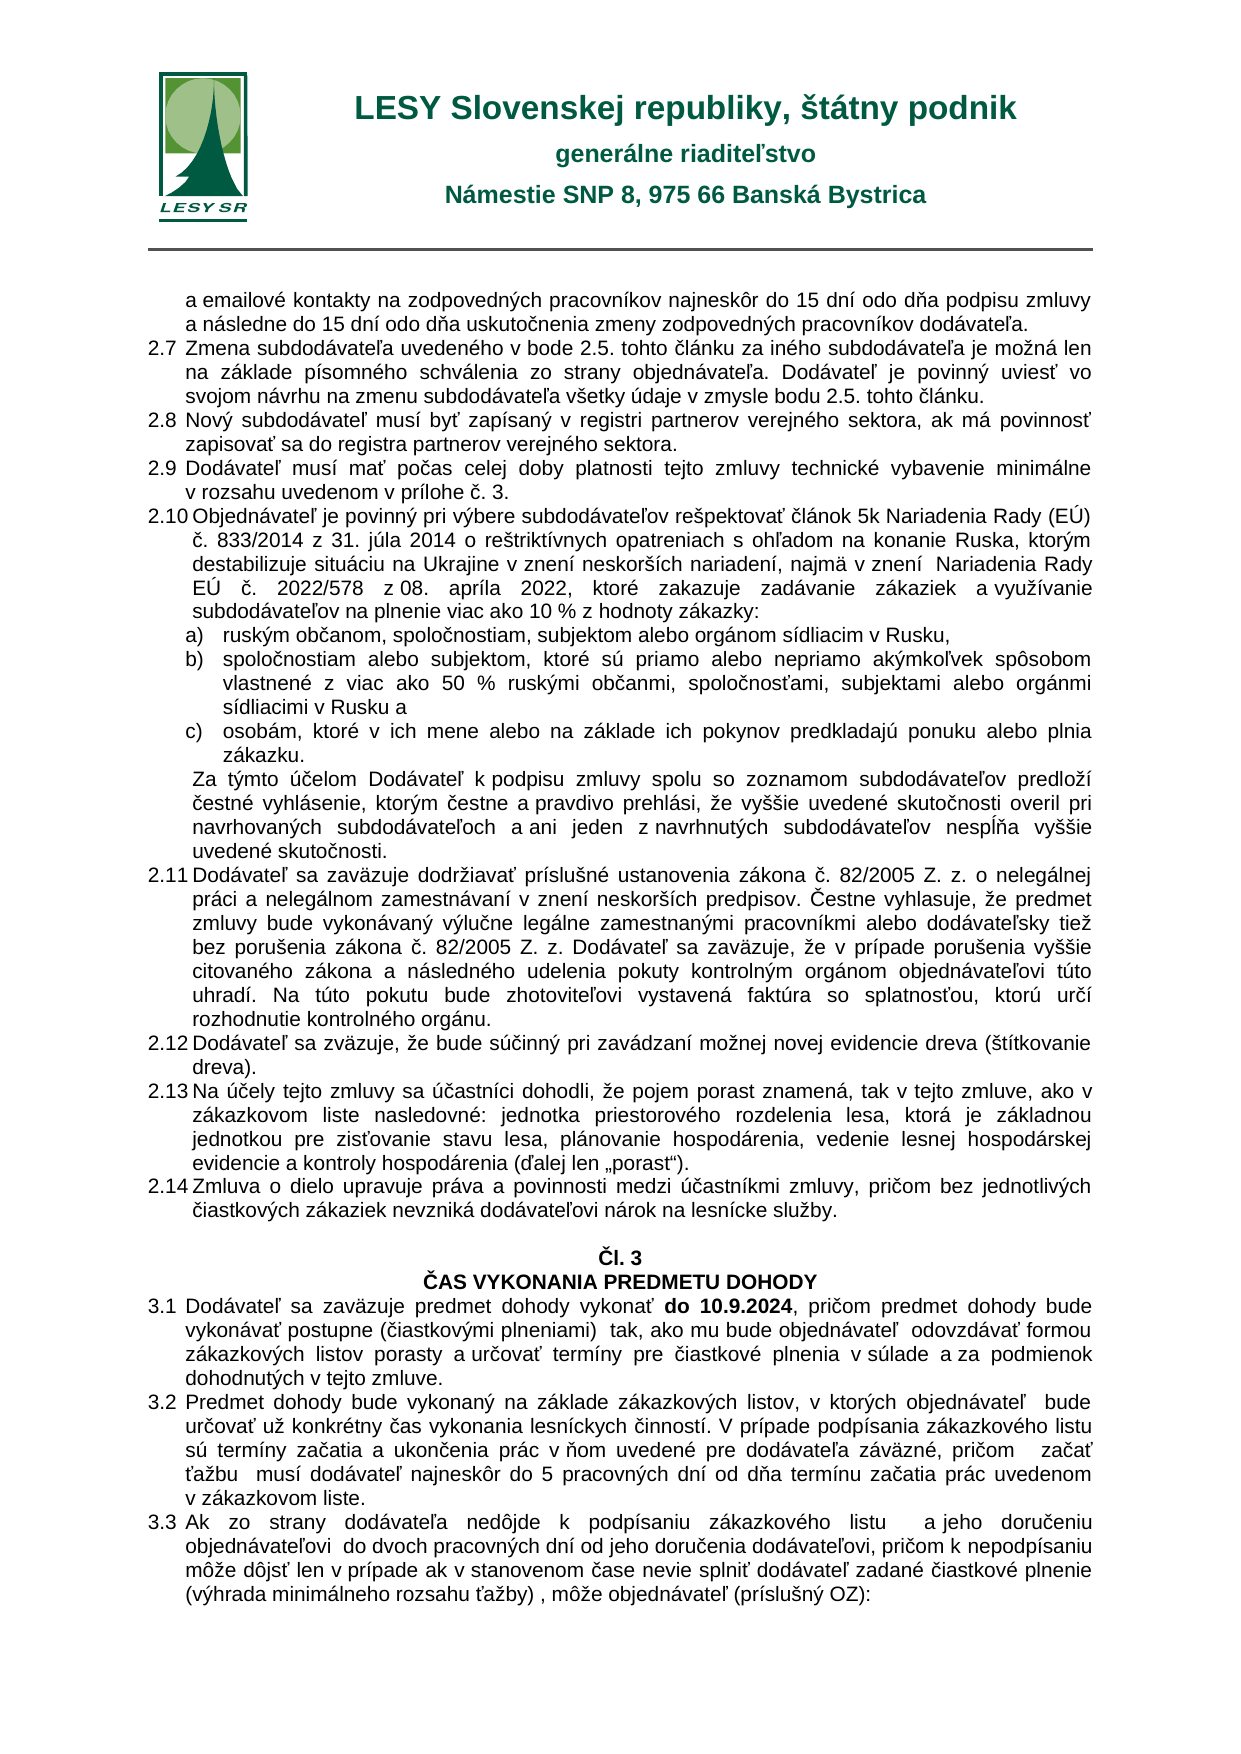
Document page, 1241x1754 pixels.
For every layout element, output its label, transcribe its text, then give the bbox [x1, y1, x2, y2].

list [148, 288, 1093, 336]
list Zmluva o dielo upravuje práva a povinnosti medzi účastníkmi zmluvy, pričom bez jednotlivých čiastkových zákaziek nevzniká dodávateľovi nárok na lesnícke služby. [148, 1174, 1093, 1222]
list Dodávateľ sa zaväzuje dodržiavať príslušné ustanovenia zákona č. 82/2005 Z. z. o nelegálnej práci a nelegálnom zamestnávaní v znení neskorších predpisov. Čestne vyhlasuje, že predmet zmluvy bude vykonávaný výlučne legálne zamestnanými pracovníkmi alebo dodávateľsky tiež bez porušenia zákona č. 82/2005 Z. z. Dodávateľ sa zaväzuje, že v prípade porušenia vyššie citovaného zákona a následného udelenia pokuty kontrolným orgánom objednávateľovi túto uhradí. Na túto pokutu bude zhotoviteľovi vystavená faktúra so splatnosťou, ktorú určí rozhodnutie kontrolného orgánu. [148, 863, 1093, 1031]
list Objednávateľ je povinný pri výbere subdodávateľov rešpektovať článok 5k Nariadenia Rady (EÚ) č. 833/2014 z 31. júla 2014 o reštriktívnych opatreniach s ohľadom na konanie Ruska, ktorým destabilizuje situáciu na Ukrajine v znení neskorších nariadení, najmä v znení Nariadenia Rady EÚ č. 2022/578 z 08. apríla 2022, ktoré zakazuje zadávanie zákaziek a využívanie subdodávateľov na plnenie viac ako 10 % z hodnoty zákazky: [148, 503, 1093, 623]
list Zmena subdodávateľa uvedeného v bode 2.5. tohto článku za iného subdodávateľa je možná len na základe písomného schválenia zo strany objednávateľa. Dodávateľ je povinný uviesť vo svojom návrhu na zmenu subdodávateľa všetky údaje v zmysle bodu 2.5. tohto článku. [148, 336, 1093, 408]
list Predmet dohody bude vykonaný na základe zákazkových listov, v ktorých objednávateľ bude určovať už konkrétny čas vykonania lesníckych činností. V prípade podpísania zákazkového listu sú termíny začatia a ukončenia prác v ňom uvedené pre dodávateľa záväzné, pričom začať ťažbu musí dodávateľ najneskôr do 5 pracovných dní od dňa termínu začatia prác uvedenom v zákazkovom liste. [148, 1390, 1093, 1510]
text Za týmto účelom Dodávateľ k podpisu zmluvy spolu so zoznamom subdodávateľov predloží čestné vyhlásenie, ktorým čestne a pravdivo prehlási, že vyššie uvedené skutočnosti overil pri navrhovaných subdodávateľoch a ani jeden z navrhnutých subdodávateľov nespĺňa vyššie uvedené skutočnosti. [192, 767, 1093, 863]
list osobám, ktoré v ich mene alebo na základe ich pokynov predkladajú ponuku alebo plnia zákazku. [185, 719, 1093, 767]
list Dodávateľ musí mať počas celej doby platnosti tejto zmluvy technické vybavenie minimálne v rozsahu uvedenom v prílohe č. 3. [148, 456, 1093, 503]
text ČAS VYKONANIA PREDMETU DOHODY [148, 1270, 1093, 1294]
list ruským občanom, spoločnostiam, subjektom alebo orgánom sídliacim v Rusku, [185, 623, 1093, 647]
list Ak zo strany dodávateľa nedôjde k podpísaniu zákazkového listu a jeho doručeniu objednávateľovi do dvoch pracovných dní od jeho doručenia dodávateľovi, pričom k nepodpísaniu môže dôjsť len v prípade ak v stanovenom čase nevie splniť dodávateľ zadané čiastkové plnenie (výhrada minimálneho rozsahu ťažby) , môže objednávateľ (príslušný OZ): [148, 1510, 1093, 1606]
list Na účely tejto zmluvy sa účastníci dohodli, že pojem porast znamená, tak v tejto zmluve, ako v zákazkovom liste nasledovné: jednotka priestorového rozdelenia lesa, ktorá je základnou jednotkou pre zisťovanie stavu lesa, plánovanie hospodárenia, vedenie lesnej hospodárskej evidencie a kontroly hospodárenia (ďalej len „porast“). [148, 1078, 1093, 1174]
text Čl. 3 [148, 1246, 1093, 1270]
list Dodávateľ sa zaväzuje predmet dohody vykonať do 10.9.2024, pričom predmet dohody bude vykonávať postupne (čiastkovými plneniami) tak, ako mu bude objednávateľ odovzdávať formou zákazkových listov porasty a určovať termíny pre čiastkové plnenia v súlade a za podmienok dohodnutých v tejto zmluve. [148, 1294, 1093, 1390]
list Dodávateľ sa zväzuje, že bude súčinný pri zavádzaní možnej novej evidencie dreva (štítkovanie dreva). [148, 1031, 1093, 1078]
list Nový subdodávateľ musí byť zapísaný v registri partnerov verejného sektora, ak má povinnosť zapisovať sa do registra partnerov verejného sektora. [148, 408, 1093, 456]
list spoločnostiam alebo subjektom, ktoré sú priamo alebo nepriamo akýmkoľvek spôsobom vlastnené z viac ako 50 % ruskými občanmi, spoločnosťami, subjektami alebo orgánmi sídliacimi v Rusku a [185, 647, 1093, 719]
